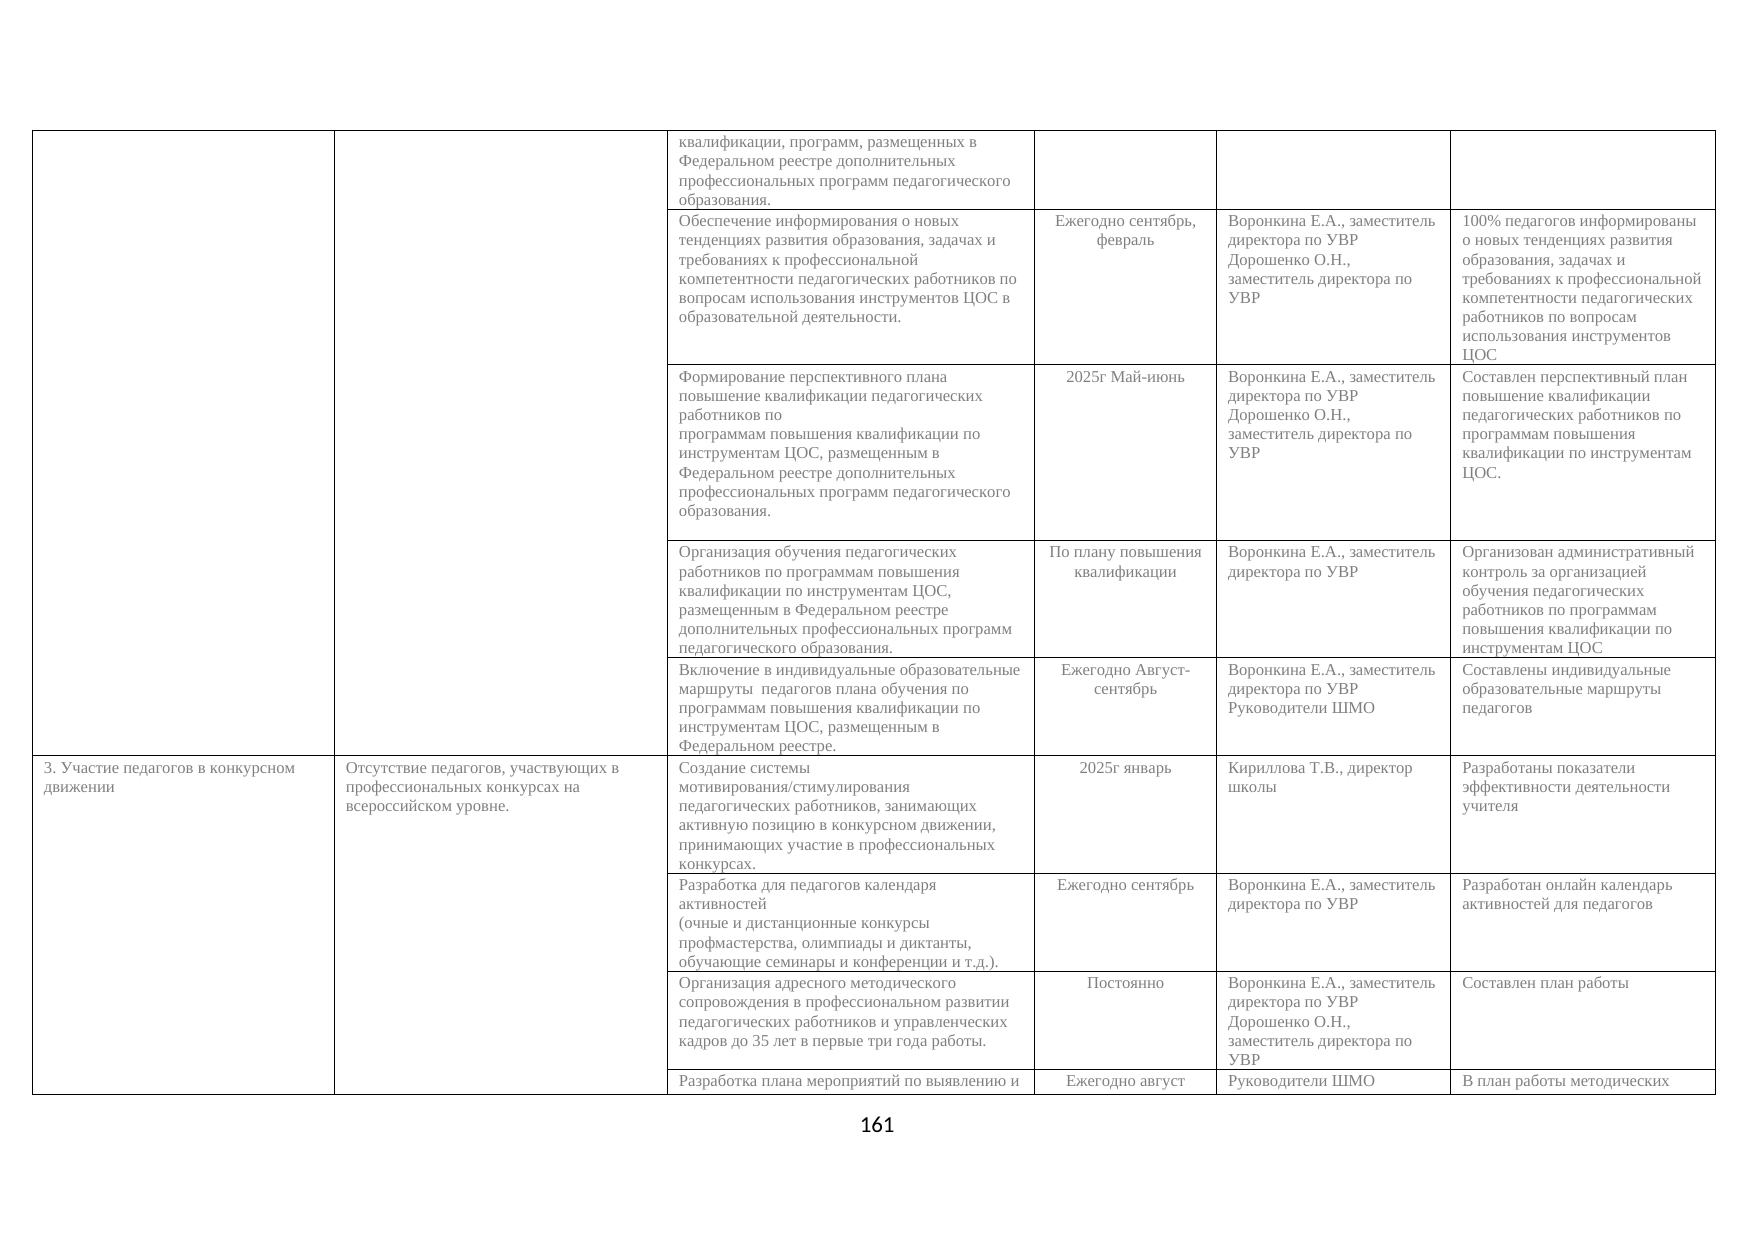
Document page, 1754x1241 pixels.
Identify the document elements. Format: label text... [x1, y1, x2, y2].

table_cell Ежегодно август [1035, 1070, 1216, 1094]
table_cell 3. Участие педагогов в конкурсном движении [33, 756, 334, 1094]
table_cell Организован административный контроль за организацией обучения педагогических работников по программам повышения квалификации по инструментам ЦОС [1451, 541, 1715, 657]
table_cell Составлены индивидуальные образовательные маршруты педагогов [1451, 658, 1715, 755]
table_cell Разработаны показатели эффективности деятельности учителя [1451, 756, 1715, 873]
table_cell Ежегодно сентябрь [1035, 874, 1216, 971]
table_cell Воронкина Е.А., заместитель директора по УВР Руководители ШМО [1217, 658, 1450, 755]
table_cell Составлен перспективный план повышение квалификации педагогических работников по программам повышения квалификации по инструментам ЦОС. [1451, 365, 1715, 540]
table_cell Отсутствие педагогов, участвующих в профессиональных конкурсах на всероссийском уровне. [335, 756, 667, 1094]
table_cell Составлен план работы [1451, 972, 1715, 1069]
table_cell Обеспечение информирования о новых тенденциях развития образования, задачах и требованиях к профессиональной компетентности педагогических работников по вопросам использования инструментов ЦОС в образовательной деятельности. [668, 210, 1034, 364]
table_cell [1035, 131, 1216, 209]
table_cell Организация обучения педагогических работников по программам повышения квалификации по инструментам ЦОС, размещенным в Федеральном реестре дополнительных профессиональных программ педагогического образования. [668, 541, 1034, 657]
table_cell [668, 1070, 1034, 1094]
table_cell Воронкина Е.А., заместитель директора по УВР Дорошенко О.Н., заместитель директора по УВР [1217, 210, 1450, 364]
table_cell 100% педагогов информированы о новых тенденциях развития образования, задачах и требованиях к профессиональной компетентности педагогических работников по вопросам использования инструментов ЦОС [1451, 210, 1715, 364]
table_cell Разработка для педагогов календаря активностей (очные и дистанционные конкурсы профмастерства, олимпиады и диктанты, обучающие семинары и конференции и т.д.). [668, 874, 1034, 971]
table_cell Формирование перспективного плана повышение квалификации педагогических работников по программам повышения квалификации по инструментам ЦОС, размещенным в Федеральном реестре дополнительных профессиональных программ педагогического образования. [668, 365, 1034, 540]
table_cell Разработан онлайн календарь активностей для педагогов [1451, 874, 1715, 971]
table_cell Ежегодно Август-сентябрь [1035, 658, 1216, 755]
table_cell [1451, 131, 1715, 209]
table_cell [1451, 1070, 1715, 1094]
table_cell 2025г Май-июнь [1035, 365, 1216, 540]
table_cell Руководители ШМО [1217, 1070, 1450, 1094]
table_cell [1217, 131, 1450, 209]
table_cell По плану повышения квалификации [1035, 541, 1216, 657]
table_cell 2025г январь [1035, 756, 1216, 873]
table_cell Ежегодно сентябрь, февраль [1035, 210, 1216, 364]
table_cell Воронкина Е.А., заместитель директора по УВР Дорошенко О.Н., заместитель директора по УВР [1217, 365, 1450, 540]
table_cell Воронкина Е.А., заместитель директора по УВР [1217, 874, 1450, 971]
table_cell Воронкина Е.А., заместитель директора по УВР Дорошенко О.Н., заместитель директора по УВР [1217, 972, 1450, 1069]
table_cell Воронкина Е.А., заместитель директора по УВР [1217, 541, 1450, 657]
table_cell Создание системы мотивирования/стимулирования педагогических работников, занимающих активную позицию в конкурсном движении, принимающих участие в профессиональных конкурсах. [668, 756, 1034, 873]
table_cell Постоянно [1035, 972, 1216, 1069]
table_cell Организация адресного методического сопровождения в профессиональном развитии педагогических работников и управленческих кадров до 35 лет в первые три года работы. [668, 972, 1034, 1069]
table_cell Включение в индивидуальные образовательные маршруты педагогов плана обучения по программам повышения квалификации по инструментам ЦОС, размещенным в Федеральном реестре. [668, 658, 1034, 755]
table_cell Кириллова Т.В., директор школы [1217, 756, 1450, 873]
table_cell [668, 131, 1034, 209]
